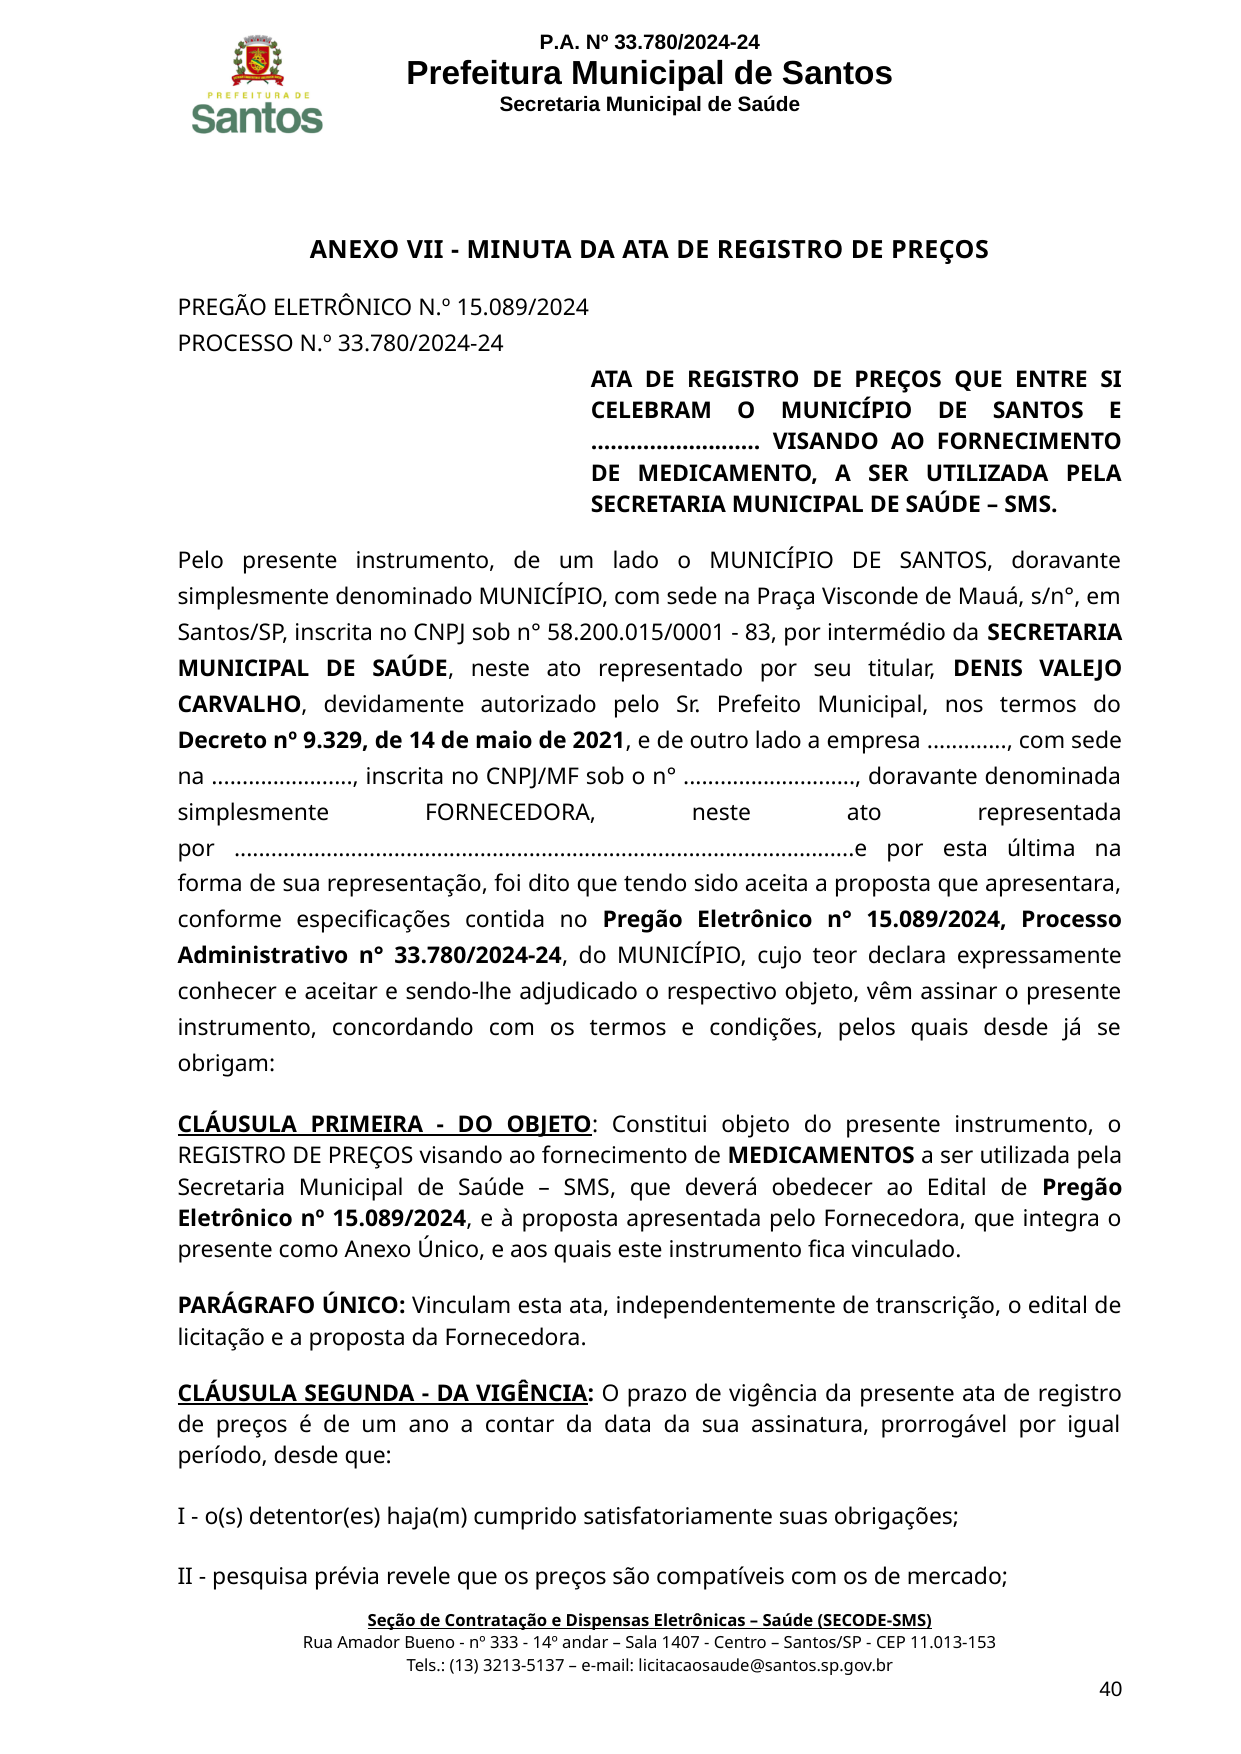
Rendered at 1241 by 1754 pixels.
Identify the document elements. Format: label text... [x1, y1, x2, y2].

text ANEXO VII - MINUTA DA ATA DE REGISTRO DE PREÇOS [177, 232, 1122, 266]
text PROCESSO N.º 33.780/2024-24 [177, 327, 1122, 358]
text ATA DE REGISTRO DE PREÇOS QUE ENTRE SI CELEBRAM o MUNICÍPIO DE SANTOS E .......................... VISANDO AO FORNECIMENTO DE MEDICAMENTO, A SER UTILIZADA PELA SECRETARIA MUNICIPAL DE SAÚDE – SMS. [591, 363, 1122, 519]
text CLÁUSULA PRIMEIRA - DO OBJETO: Constitui objeto do presente instrumento, o REGISTRO DE PREÇOS visando ao fornecimento de MEDICAMENTOS a ser utilizada pela Secretaria Municipal de Saúde – SMS, que deverá obedecer ao Edital de Pregão Eletrônico nº 15.089/2024, e à proposta apresentada pelo Fornecedora, que integra o presente como Anexo Único, e aos quais este instrumento fica vinculado. [177, 1108, 1122, 1264]
picture [177, 20, 336, 148]
text I - o(s) detentor(es) haja(m) cumprido satisfatoriamente suas obrigações; [177, 1500, 1122, 1531]
text CLÁUSULA SEGUNDA - DA VIGÊNCIA: O prazo de vigência da presente ata de registro de preços é de um ano a contar da data da sua assinatura, prorrogável por igual período, desde que: [177, 1377, 1122, 1471]
text II - pesquisa prévia revele que os preços são compatíveis com os de mercado; [177, 1560, 1122, 1591]
text PREGÃO ELETRÔNICO N.º 15.089/2024 [177, 291, 1122, 322]
text PARÁGRAFO ÚNICO: Vinculam esta ata, independentemente de transcrição, o edital de licitação e a proposta da Fornecedora. [177, 1289, 1122, 1352]
text Pelo presente instrumento, de um lado o MUNICÍPIO DE SANTOS, doravante simplesmente denominado MUNICÍPIO, com sede na Praça Visconde de Mauá, s/n°, em Santos/SP, inscrita no CNPJ sob n° 58.200.015/0001 - 83, por intermédio da SECRETARIA MUNICIPAL DE SAÚDE, neste ato representado por seu titular, DENIS VALEJO CARVALHO, devidamente autorizado pelo Sr. Prefeito Municipal, nos termos do Decreto nº 9.329, de 14 de maio de 2021, e de outro lado a empresa ............., com sede na ......................., inscrita no CNPJ/MF sob o n° ............................, doravante denominada simplesmente FORNECEDORA, neste ato representada por .....................................................................................................e por esta última na forma de sua representação, foi dito que tendo sido aceita a proposta que apresentara, conforme especificações contida no Pregão Eletrônico n° 15.089/2024, Processo Administrativo n° 33.780/2024-24, do MUNICÍPIO, cujo teor declara expressamente conhecer e aceitar e sendo-lhe adjudicado o respectivo objeto, vêm assinar o presente instrumento, concordando com os termos e condições, pelos quais desde já se obrigam: [177, 544, 1122, 1078]
